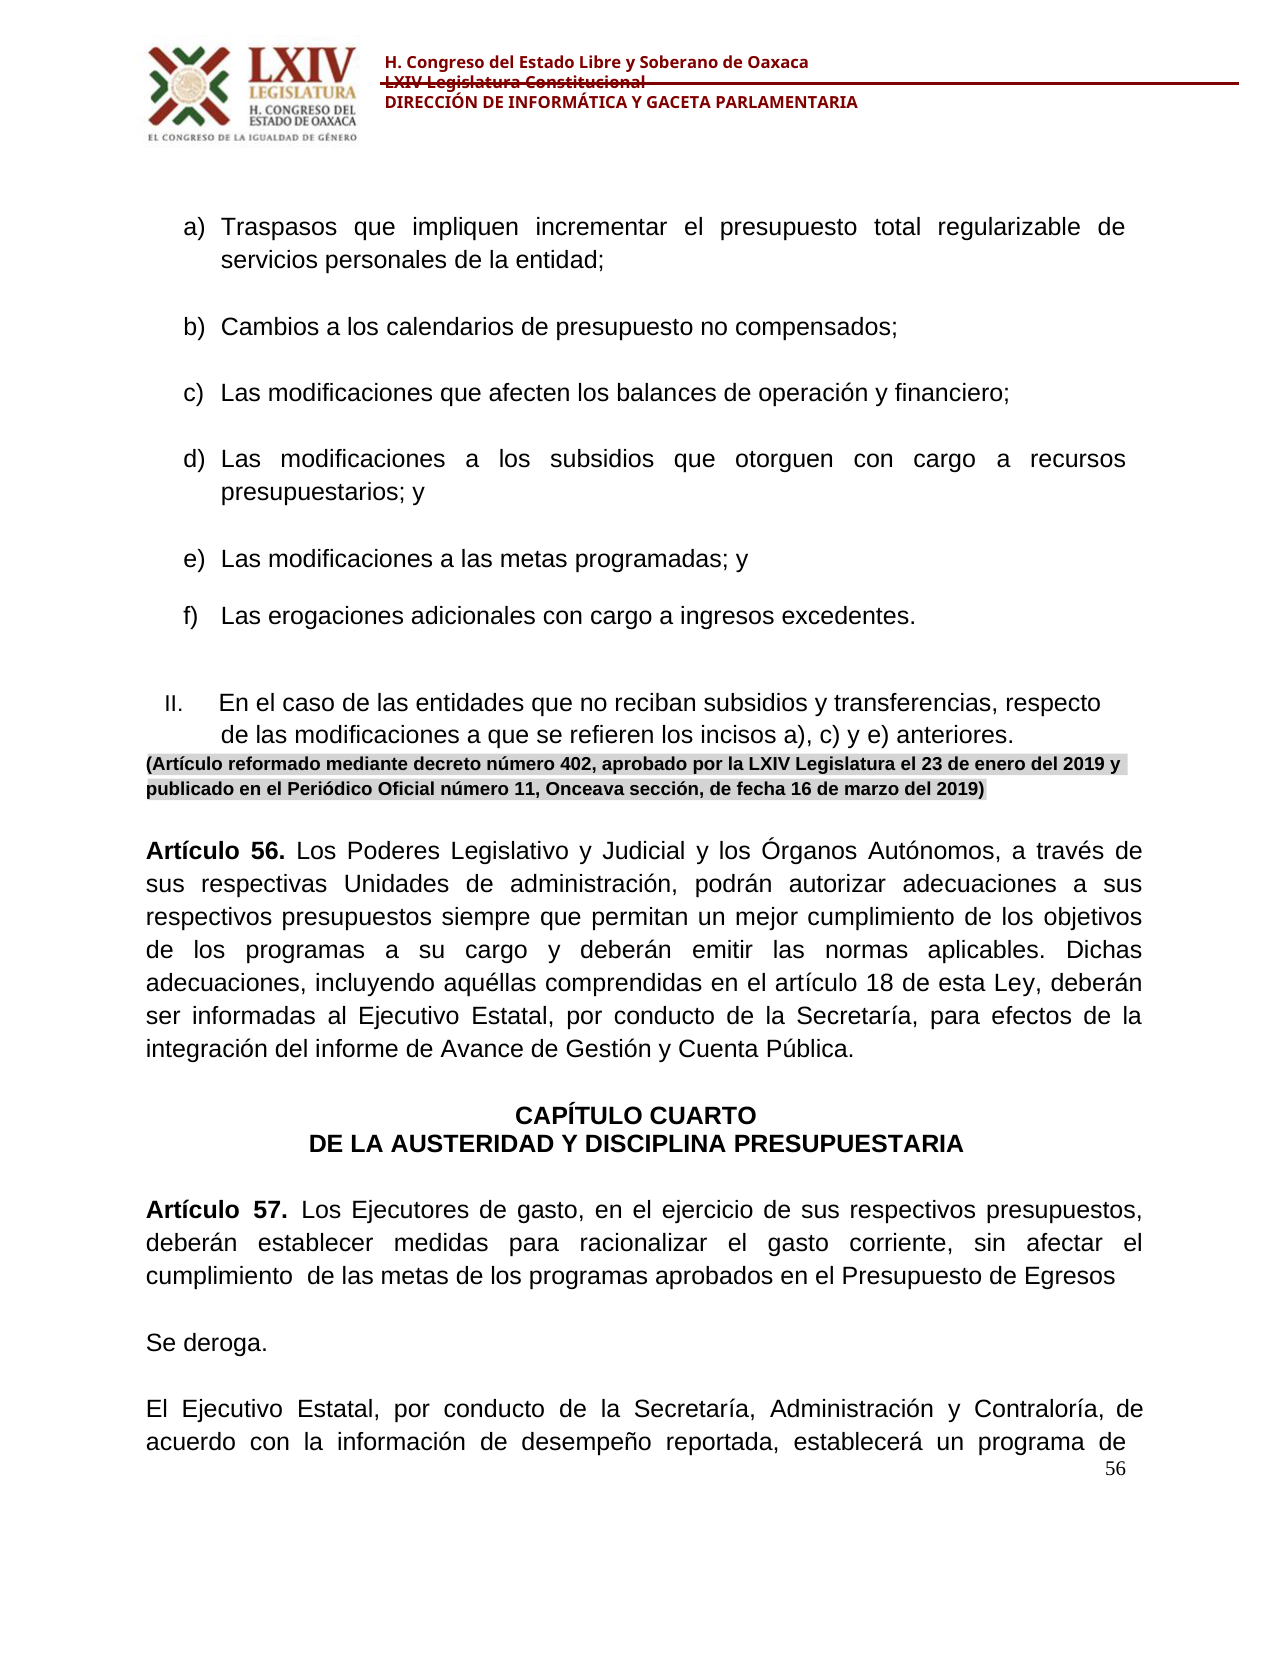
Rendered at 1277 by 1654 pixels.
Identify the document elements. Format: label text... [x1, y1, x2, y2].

text Se deroga. [146, 1329, 1224, 1357]
text e) Las modificaciones a las metas programadas; y [183, 545, 1224, 573]
text d) Las modificaciones a los subsidios que otorguen con cargo a recursos presupuestarios; y [183, 441, 1141, 507]
picture [135, 35, 371, 155]
text a) Traspasos que impliquen incrementar el presupuesto total regularizable de servicios personales de la entidad; [183, 209, 1140, 275]
text Artículo 57. Los Ejecutores de gasto, en el ejercicio de sus respectivos presupuestos, deberán establecer medidas para racionalizar el gasto corriente, sin afectar el cumplimiento de las metas de los programas aprobados en el Presupuesto de Egresos [146, 1192, 1143, 1291]
text 56 [1105, 1457, 1224, 1480]
text DIRECCIÓN DE INFORMÁTICA Y GACETA PARLAMENTARIA [384, 92, 1224, 112]
text c) Las modificaciones que afecten los balances de operación y financiero; [183, 379, 1224, 407]
text H. Congreso del Estado Libre y Soberano de Oaxaca LXIV Legislatura Constitucional [384, 52, 830, 82]
text CAPÍTULO CUARTO [308, 1102, 1224, 1130]
text DE LA AUSTERIDAD Y DISCIPLINA PRESUPUESTARIA [308, 1130, 1224, 1158]
text II. En el caso de las entidades que no reciban subsidios y transferencias, respecto de las modificaciones a que se refieren los incisos a), c) y e) anteriores. [164, 685, 1140, 751]
text Artículo 56. Los Poderes Legislativo y Judicial y los Órganos Autónomos, a través de sus respectivas Unidades de administración, podrán autorizar adecuaciones a sus respectivos presupuestos siempre que permitan un mejor cumplimiento de los objetivos de los programas a su cargo y deberán emitir las normas aplicables. Dichas adecuaciones, incluyendo aquéllas comprendidas en el artículo 18 de esta Ley, deberán ser informadas al Ejecutivo Estatal, por conducto de la Secretaría, para efectos de la integración del informe de Avance de Gestión y Cuenta Pública. [146, 833, 1143, 1064]
text (Artículo reformado mediante decreto número 402, aprobado por la LXIV Legislatura el 23 de enero del 2019 y publicado en el Periódico Oficial número 11, Onceava sección, de fecha 16 de marzo del 2019) [146, 751, 1140, 800]
text f) Las erogaciones adicionales con cargo a ingresos excedentes. [183, 602, 1224, 630]
text El Ejecutivo Estatal, por conducto de la Secretaría, Administración y Contraloría, de acuerdo con la información de desempeño reportada, establecerá un programa de [146, 1391, 1143, 1457]
text b) Cambios a los calendarios de presupuesto no compensados; [183, 313, 1224, 341]
